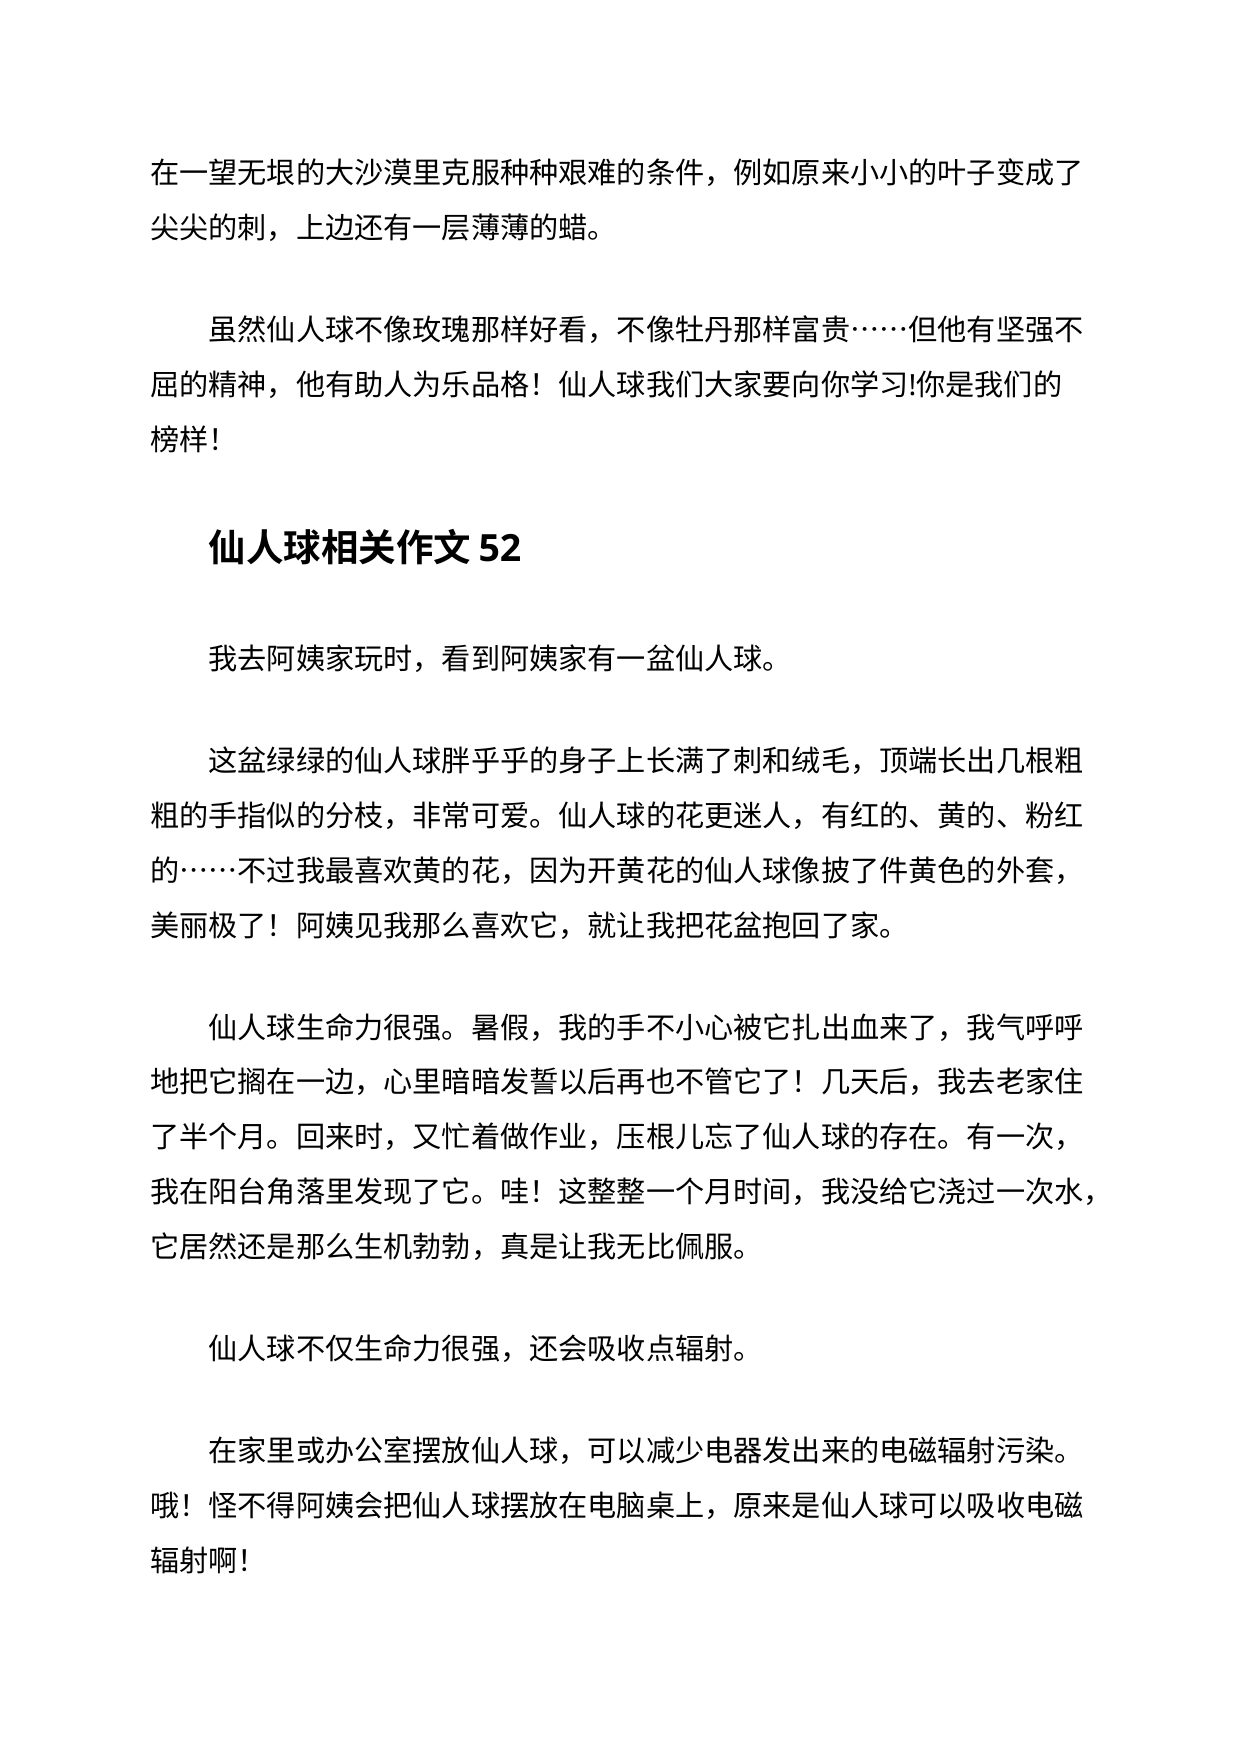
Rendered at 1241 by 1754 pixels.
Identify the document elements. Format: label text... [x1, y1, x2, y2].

text 仙人球相关作文52 [150, 518, 1090, 573]
text 我去阿姨家玩时，看到阿姨家有一盆仙人球。 [150, 636, 1090, 678]
text 仙人球不仅生命力很强，还会吸收点辐射。 [150, 1326, 1090, 1368]
text 这盆绿绿的仙人球胖乎乎的身子上长满了刺和绒毛，顶端长出几根粗粗的手指似的分枝，非常可爱。仙人球的花更迷人，有红的、黄的、粉红的……不过我最喜欢黄的花，因为开黄花的仙人球像披了件黄色的外套，美丽极了！阿姨见我那么喜欢它，就让我把花盆抱回了家。 [150, 738, 1090, 945]
text 在家里或办公室摆放仙人球，可以减少电器发出来的电磁辐射污染。哦！怪不得阿姨会把仙人球摆放在电脑桌上，原来是仙人球可以吸收电磁辐射啊！ [150, 1427, 1090, 1579]
text 虽然仙人球不像玫瑰那样好看，不像牡丹那样富贵……但他有坚强不屈的精神，他有助人为乐品格！仙人球我们大家要向你学习!你是我们的榜样！ [150, 307, 1090, 459]
text 仙人球生命力很强。暑假，我的手不小心被它扎出血来了，我气呼呼地把它搁在一边，心里暗暗发誓以后再也不管它了！几天后，我去老家住了半个月。回来时，又忙着做作业，压根儿忘了仙人球的存在。有一次，我在阳台角落里发现了它。哇！这整整一个月时间，我没给它浇过一次水，它居然还是那么生机勃勃，真是让我无比佩服。 [150, 1004, 1090, 1266]
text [150, 150, 1090, 247]
